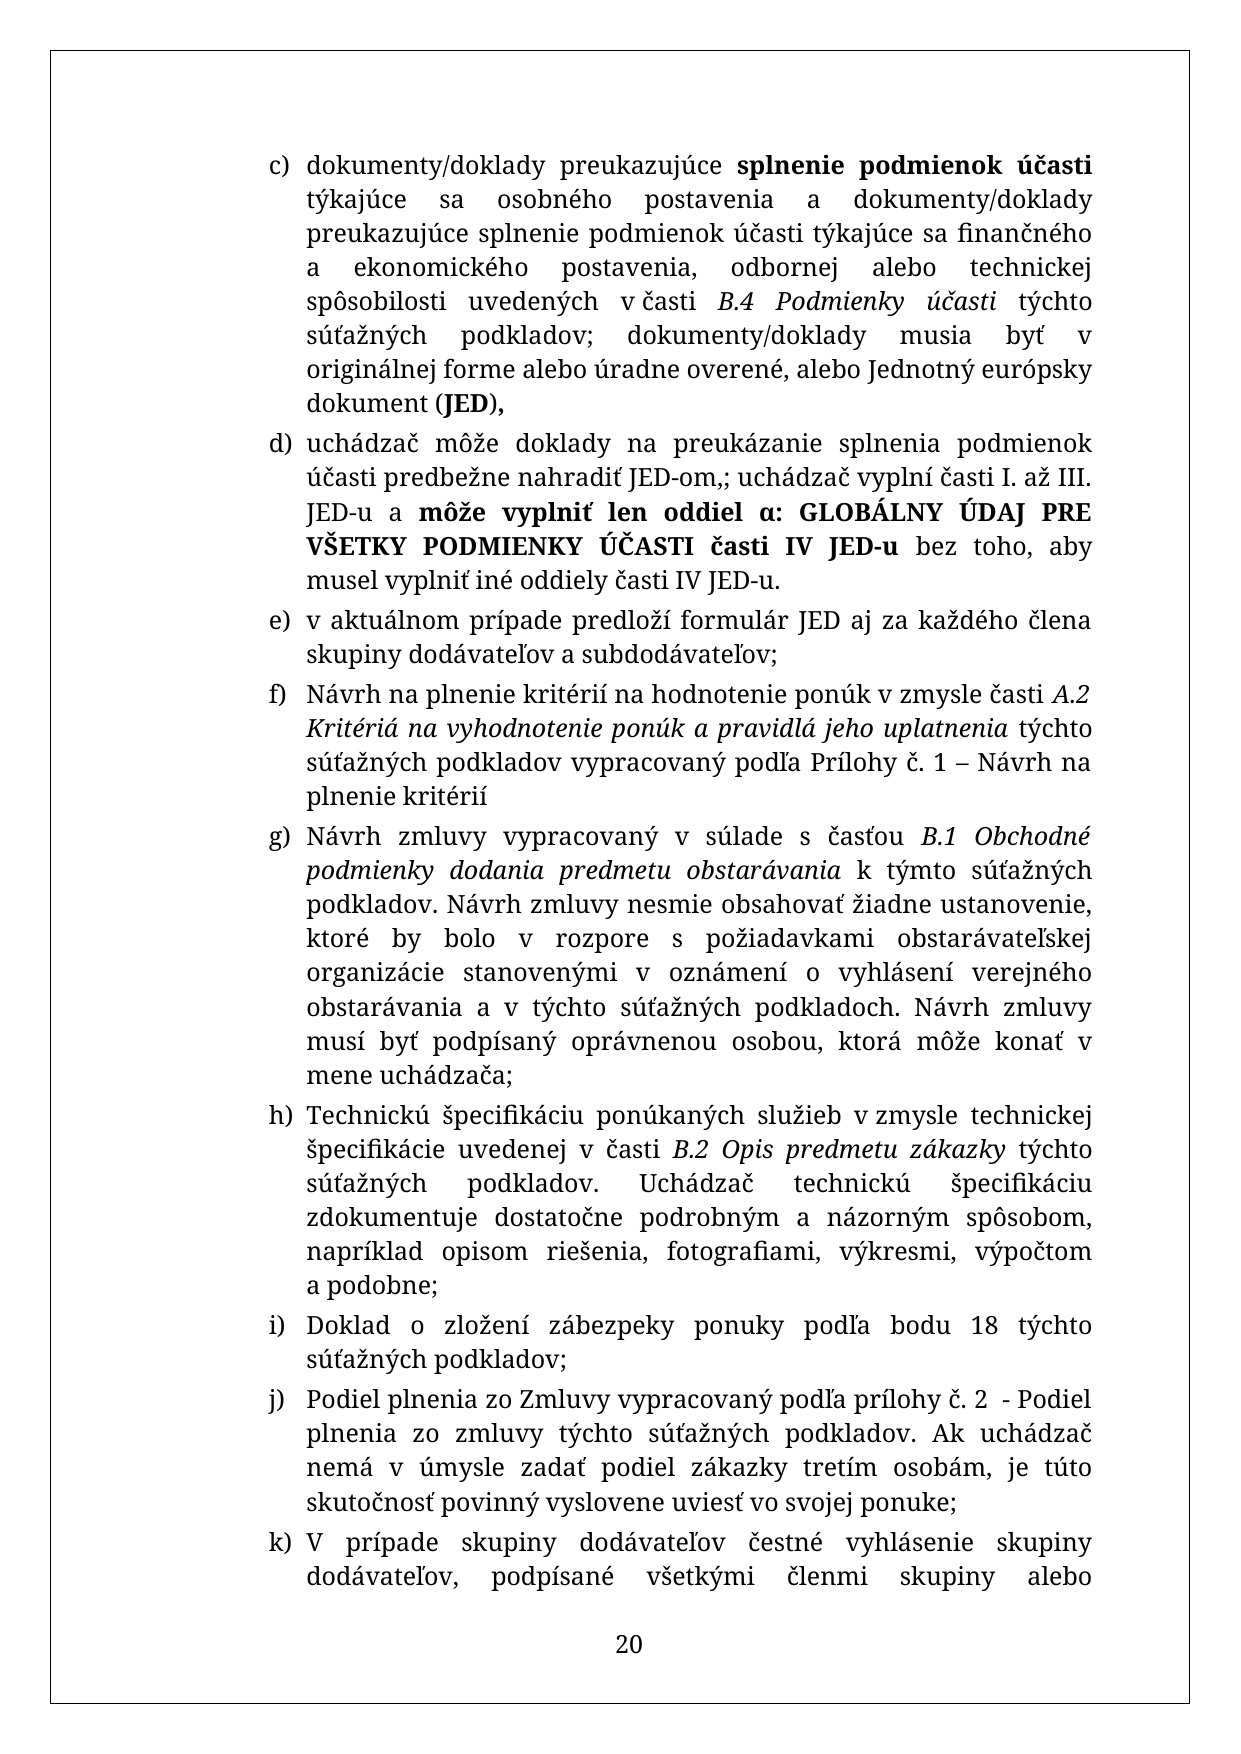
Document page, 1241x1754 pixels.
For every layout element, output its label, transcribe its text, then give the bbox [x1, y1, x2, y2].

list Podiel plnenia zo Zmluvy vypracovaný podľa prílohy č. 2 - Podiel plnenia zo zmluvy týchto súťažných podkladov. Ak uchádzač nemá v úmysle zadať podiel zákazky tretím osobám, je túto skutočnosť povinný vyslovene uviesť vo svojej ponuke; [269, 1382, 1093, 1518]
list Doklad o zložení zábezpeky ponuky podľa bodu 18 týchto súťažných podkladov; [269, 1308, 1093, 1376]
list Technickú špecifikáciu ponúkaných služieb v zmysle technickej špecifikácie uvedenej v časti B.2 Opis predmetu zákazky týchto súťažných podkladov. Uchádzač technickú špecifikáciu zdokumentuje dostatočne podrobným a názorným spôsobom, napríklad opisom riešenia, fotografiami, výkresmi, výpočtom a podobne; [269, 1097, 1093, 1302]
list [269, 1524, 1093, 1592]
list dokumenty/doklady preukazujúce splnenie podmienok účasti týkajúce sa osobného postavenia a dokumenty/doklady preukazujúce splnenie podmienok účasti týkajúce sa finančného a ekonomického postavenia, odbornej alebo technickej spôsobilosti uvedených v časti B.4 Podmienky účasti týchto súťažných podkladov; dokumenty/doklady musia byť v originálnej forme alebo úradne overené, alebo Jednotný európsky dokument (JED), [269, 147, 1093, 420]
list Návrh na plnenie kritérií na hodnotenie ponúk v zmysle časti A.2 Kritériá na vyhodnotenie ponúk a pravidlá jeho uplatnenia týchto súťažných podkladov vypracovaný podľa Prílohy č. 1 – Návrh na plnenie kritérií [269, 677, 1093, 813]
list uchádzač môže doklady na preukázanie splnenia podmienok účasti predbežne nahradiť JED-om,; uchádzač vyplní časti I. až III. JED-u a môže vyplniť len oddiel α: GLOBÁLNY ÚDAJ PRE VŠETKY PODMIENKY ÚČASTI časti IV JED-u bez toho, aby musel vyplniť iné oddiely časti IV JED-u. [269, 426, 1093, 596]
list v aktuálnom prípade predloží formulár JED aj za každého člena skupiny dodávateľov a subdodávateľov; [269, 602, 1093, 671]
list Návrh zmluvy vypracovaný v súlade s časťou B.1 Obchodné podmienky dodania predmetu obstarávania k týmto súťažných podkladov. Návrh zmluvy nesmie obsahovať žiadne ustanovenie, ktoré by bolo v rozpore s požiadavkami obstarávateľskej organizácie stanovenými v oznámení o vyhlásení verejného obstarávania a v týchto súťažných podkladoch. Návrh zmluvy musí byť podpísaný oprávnenou osobou, ktorá môže konať v mene uchádzača; [269, 819, 1093, 1091]
